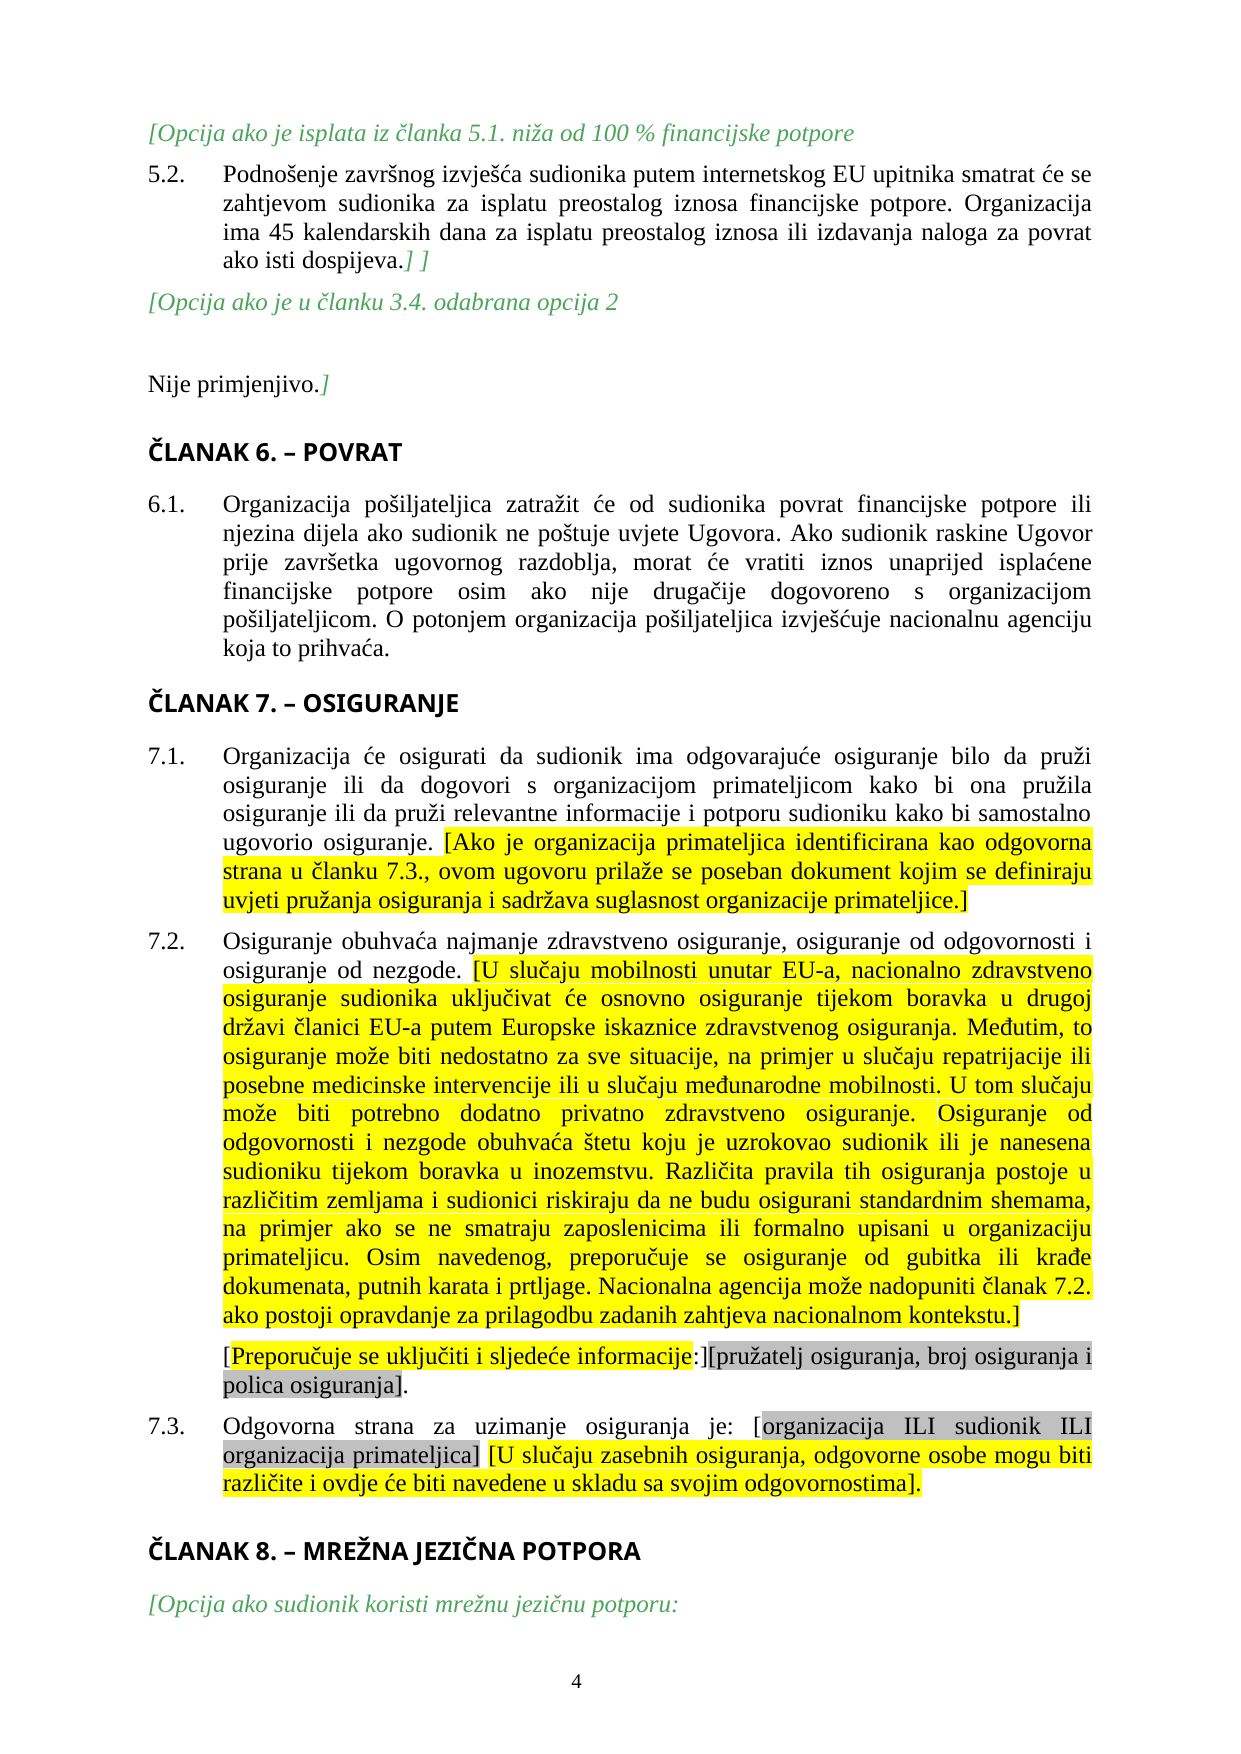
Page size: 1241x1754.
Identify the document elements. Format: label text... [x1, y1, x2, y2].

text [Opcija ako sudionik koristi mrežnu jezičnu potporu: [148, 1589, 1092, 1617]
text 7.3. Odgovorna strana za uzimanje osiguranja je: [organizacija ILI sudionik ILI organizacija primateljica] [U slučaju zasebnih osiguranja, odgovorne osobe mogu biti različite i ovdje će biti navedene u skladu sa svojim odgovornostima]. [148, 1411, 1092, 1497]
subtitle ČLANAK 8. – MREŽNA JEZIČNA POTPORA [148, 1534, 1092, 1568]
text [Opcija ako je isplata iz članka 5.1. niža od 100 % financijske potpore [148, 118, 1092, 147]
text 6.1. Organizacija pošiljateljica zatražit će od sudionika povrat financijske potpore ili njezina dijela ako sudionik ne poštuje uvjete Ugovora. Ako sudionik raskine Ugovor prije završetka ugovornog razdoblja, morat će vratiti iznos unaprijed isplaćene financijske potpore osim ako nije drugačije dogovoreno s organizacijom pošiljateljicom. O potonjem organizacija pošiljateljica izvješćuje nacionalnu agenciju koja to prihvaća. [148, 489, 1092, 662]
text 5.2. Podnošenje završnog izvješća sudionika putem internetskog EU upitnika smatrat će se zahtjevom sudionika za isplatu preostalog iznosa financijske potpore. Organizacija ima 45 kalendarskih dana za isplatu preostalog iznosa ili izdavanja naloga za povrat ako isti dospijeva.] ] [148, 159, 1092, 274]
subtitle ČLANAK 7. – OSIGURANJE [148, 686, 1092, 720]
text [Preporučuje se uključiti i sljedeće informacije:][pružatelj osiguranja, broj osiguranja i polica osiguranja]. [402, 1341, 1092, 1398]
text 7.1. Organizacija će osigurati da sudionik ima odgovarajuće osiguranje bilo da pruži osiguranje ili da dogovori s organizacijom primateljicom kako bi ona pružila osiguranje ili da pruži relevantne informacije i potporu sudioniku kako bi samostalno ugovorio osiguranje. [Ako je organizacija primateljica identificirana kao odgovorna strana u članku 7.3., ovom ugovoru prilaže se poseban dokument kojim se definiraju uvjeti pružanja osiguranja i sadržava suglasnost organizacije primateljice.] [148, 741, 1092, 913]
text 7.2. Osiguranje obuhvaća najmanje zdravstveno osiguranje, osiguranje od odgovornosti i osiguranje od nezgode. [U slučaju mobilnosti unutar EU-a, nacionalno zdravstveno osiguranje sudionika uključivat će osnovno osiguranje tijekom boravka u drugoj državi članici EU-a putem Europske iskaznice zdravstvenog osiguranja. Međutim, to osiguranje može biti nedostatno za sve situacije, na primjer u slučaju repatrijacije ili posebne medicinske intervencije ili u slučaju međunarodne mobilnosti. U tom slučaju može biti potrebno dodatno privatno zdravstveno osiguranje. Osiguranje od odgovornosti i nezgode obuhvaća štetu koju je uzrokovao sudionik ili je nanesena sudioniku tijekom boravka u inozemstvu. Različita pravila tih osiguranja postoje u različitim zemljama i sudionici riskiraju da ne budu osigurani standardnim shemama, na primjer ako se ne smatraju zaposlenicima ili formalno upisani u organizaciju primateljicu. Osim navedenog, preporučuje se osiguranje od gubitka ili krađe dokumenata, putnih karata i prtljage. Nacionalna agencija može nadopuniti članak 7.2. ako postoji opravdanje za prilagodbu zadanih zahtjeva nacionalnom kontekstu.] [148, 926, 1092, 1328]
subtitle ČLANAK 6. – POVRAT [148, 435, 1092, 469]
text [Opcija ako je u članku 3.4. odabrana opcija 2 [148, 287, 1092, 316]
text Nije primjenjivo.] [148, 369, 1092, 398]
